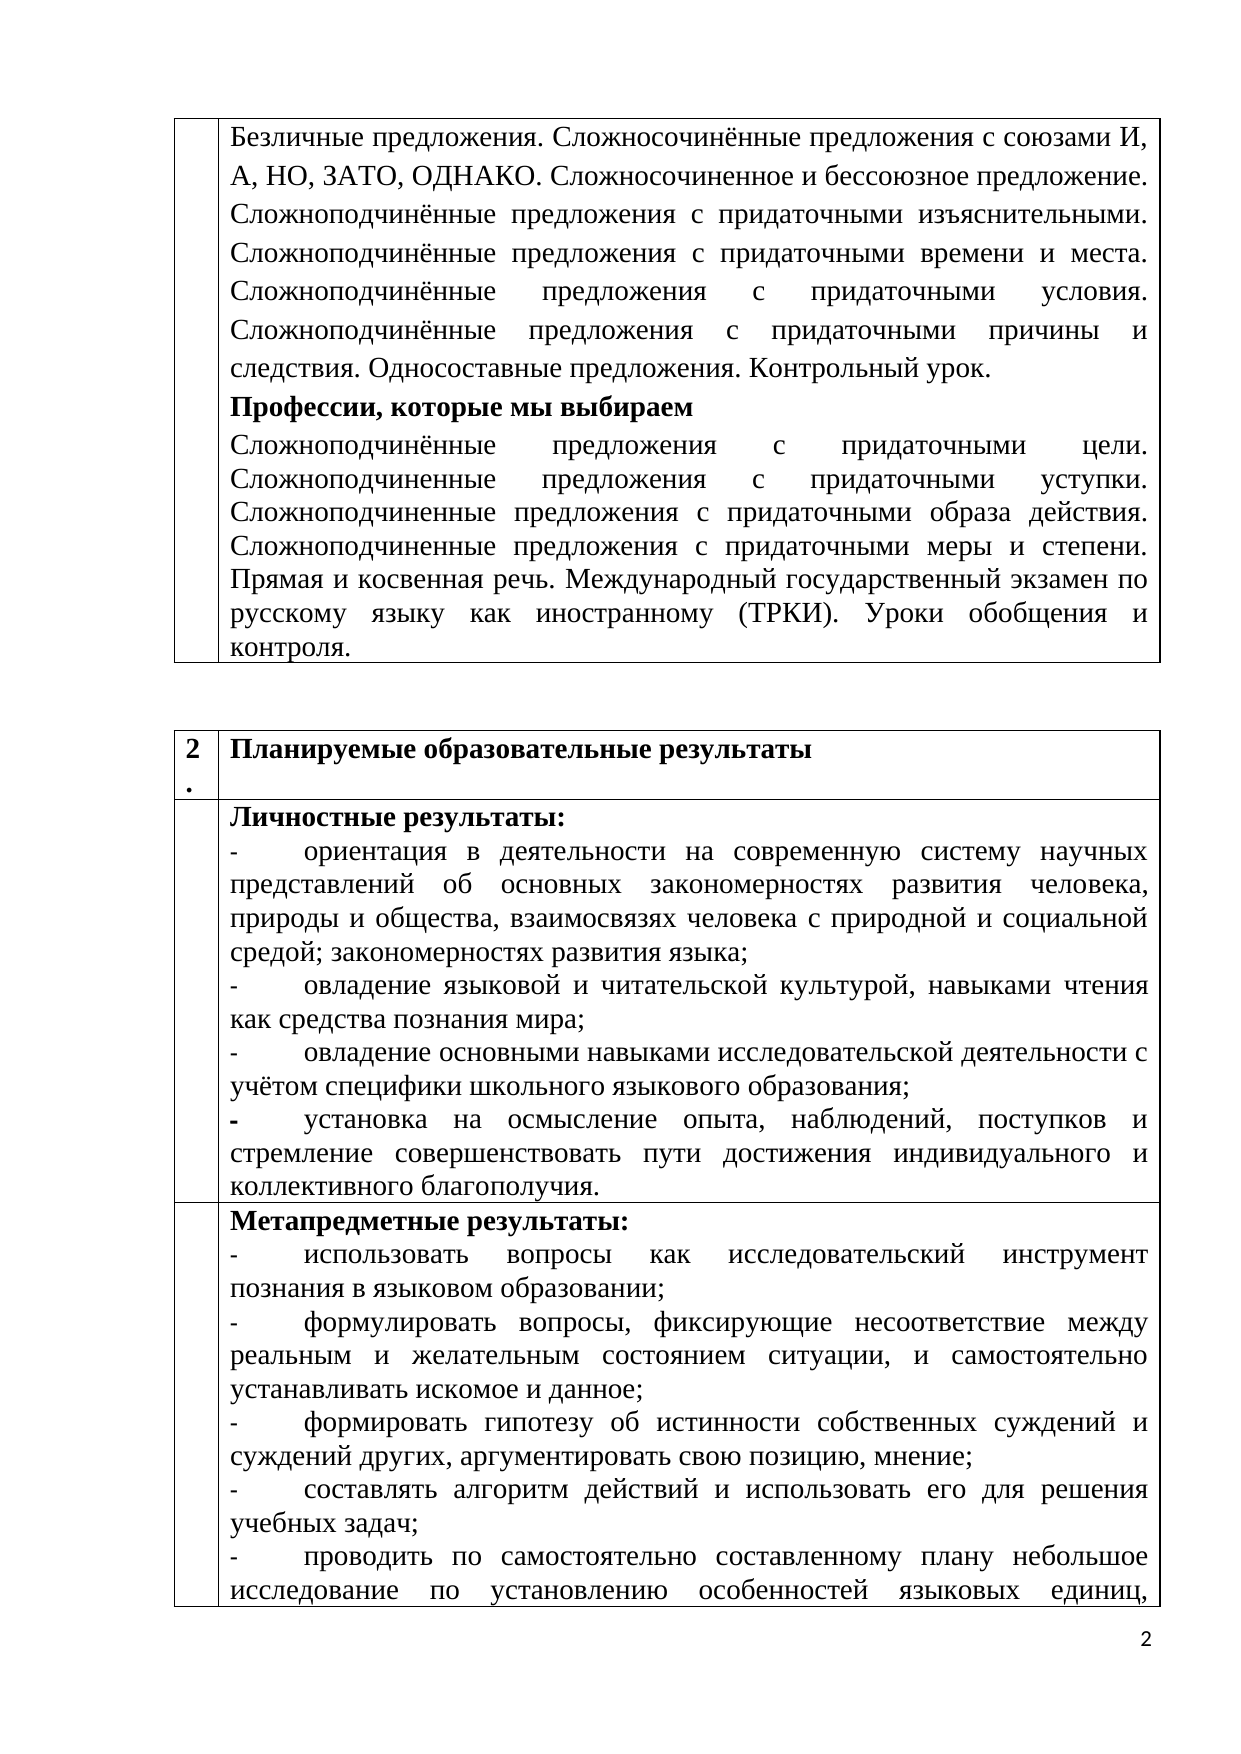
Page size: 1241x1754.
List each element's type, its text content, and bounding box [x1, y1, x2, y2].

table_cell [175, 119, 218, 662]
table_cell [219, 1203, 1159, 1606]
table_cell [219, 119, 1159, 662]
table_cell [175, 1203, 218, 1606]
table_header 2. [175, 731, 218, 798]
table_header Планируемые образовательные результаты [219, 731, 1159, 798]
table_cell [175, 800, 218, 1202]
table_cell Личностные результаты: ориентация в деятельности на современную систему научных представлений об основных закономерностях развития чело​века, природы и общества, взаимосвязях человека с природной и социальной средой; закономерностях развития языка; овладение языковой и читательской культурой, навыками ​чтения как средства познания мира; овладение основными навыками исследовательской деятельности с учётом специфики школьного языкового образования; установка на осмысление опыта, наблюдений, поступков и стремление совершенствовать пути достижения индивидуального и коллективного благо​получия. [219, 800, 1159, 1202]
